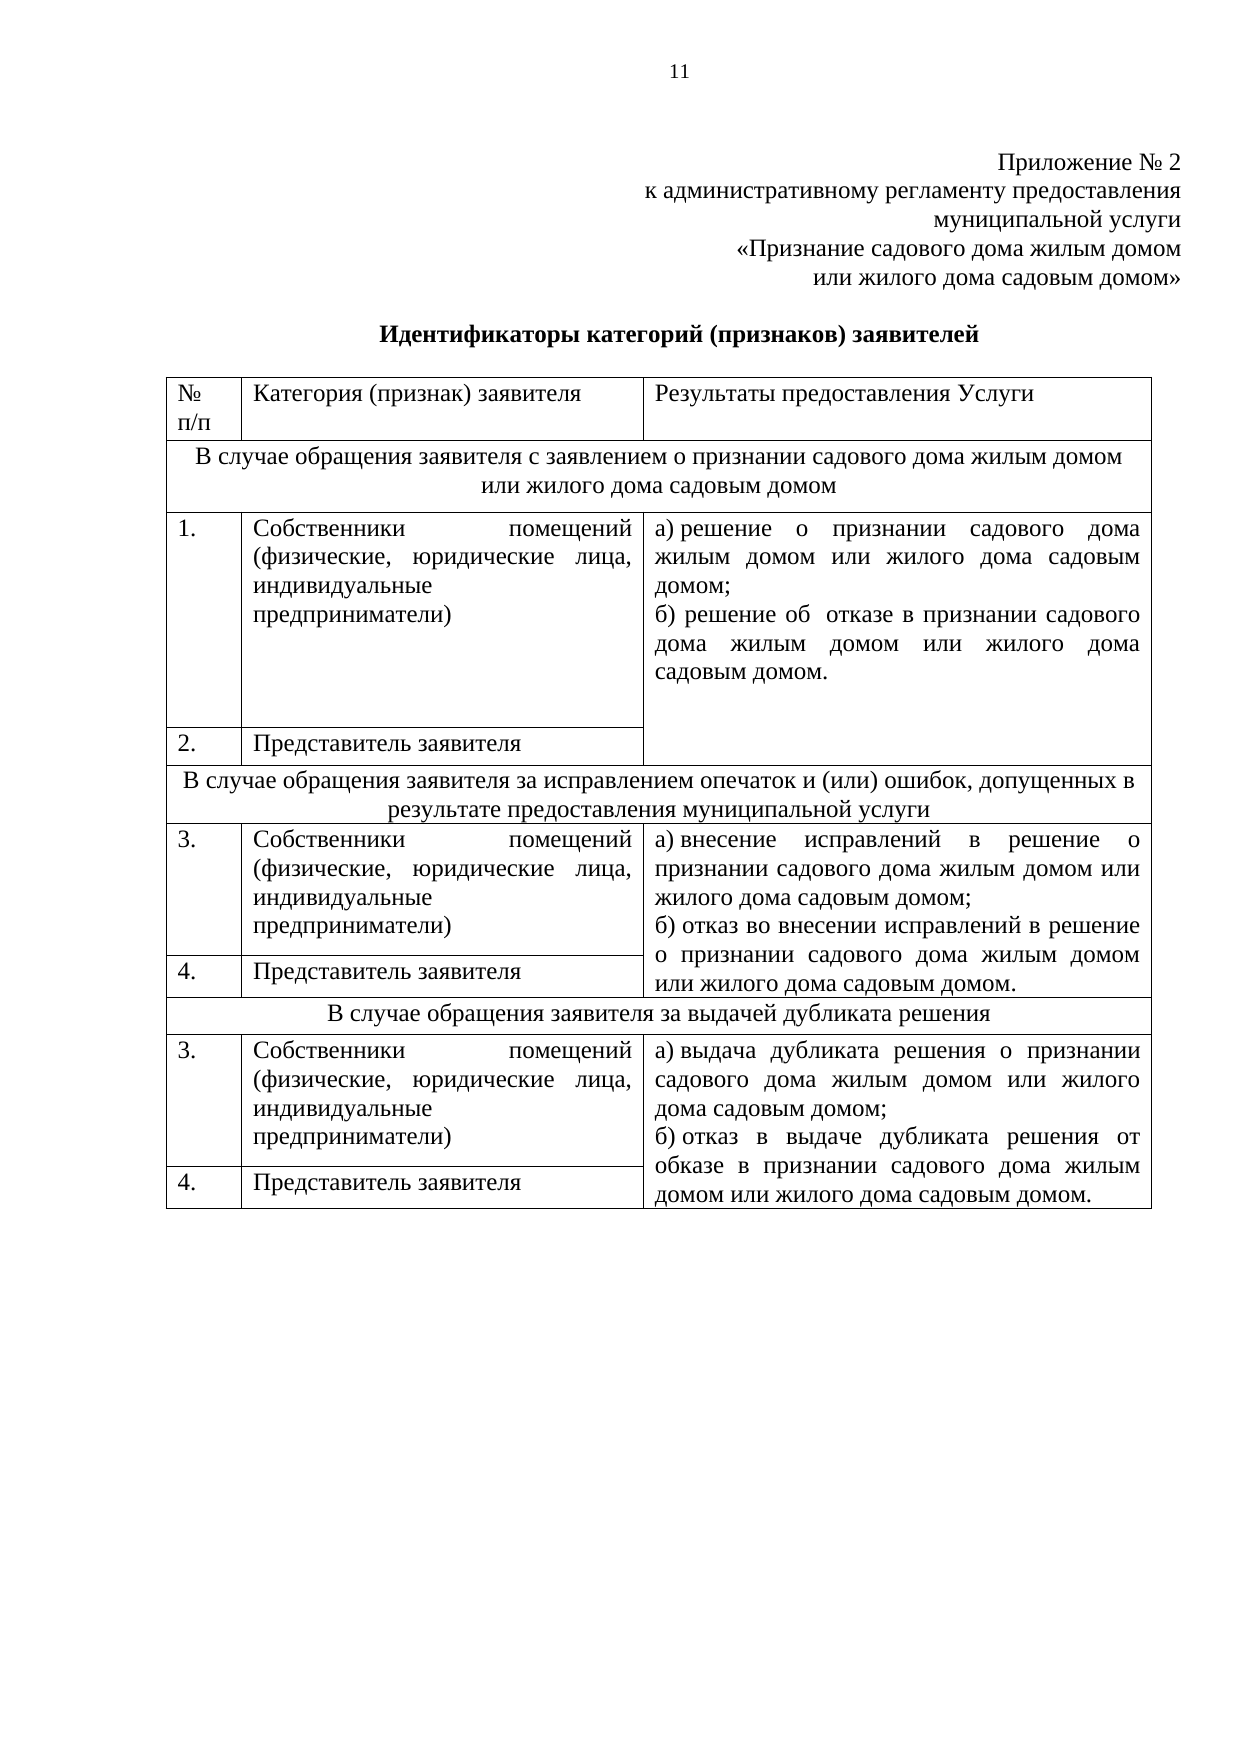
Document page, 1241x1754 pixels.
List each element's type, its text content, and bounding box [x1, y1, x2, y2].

table_cell Представитель заявителя [242, 956, 643, 997]
table_cell Собственники помещений (физические, юридические лица, индивидуальные предприниматели) [242, 1035, 643, 1166]
table_cell 2. [167, 728, 241, 764]
table_header Результаты предоставления Услуги [644, 378, 1151, 440]
table_cell 1. [167, 513, 241, 727]
text «Признание садового дома жилым домом [177, 233, 1181, 262]
table_header Категория (признак) заявителя [242, 378, 643, 440]
table_cell Представитель заявителя [242, 728, 643, 764]
table_cell 4. [167, 956, 241, 997]
table_cell а) внесение исправлений в решение о признании садового дома жилым домом или жилого дома садовым домом; б) отказ во внесении исправлений в решение о признании садового дома жилым домом или жилого дома садовым домом. [644, 824, 1151, 997]
table_cell В случае обращения заявителя за выдачей дубликата решения [167, 998, 1151, 1034]
table_cell Собственники помещений (физические, юридические лица, индивидуальные предприниматели) [242, 824, 643, 955]
table_cell 4. [167, 1167, 241, 1208]
text Идентификаторы категорий (признаков) заявителей [177, 319, 1181, 348]
table_cell 3. [167, 1035, 241, 1166]
table_cell а) решение о признании садового дома жилым домом или жилого дома садовым домом; б) решение об отказе в признании садового дома жилым домом или жилого дома садовым домом. [644, 513, 1151, 764]
text к административному регламенту предоставления [177, 176, 1181, 204]
table_header № п/п [167, 378, 241, 440]
table_cell Собственники помещений (физические, юридические лица, индивидуальные предприниматели) [242, 513, 643, 727]
table_cell 3. [167, 824, 241, 955]
table_cell В случае обращения заявителя с заявлением о признании садового дома жилым домом или жилого дома садовым домом [167, 441, 1151, 512]
text или жилого дома садовым домом» [177, 262, 1181, 291]
table_cell Представитель заявителя [242, 1167, 643, 1208]
table_cell а) выдача дубликата решения о признании садового дома жилым домом или жилого дома садовым домом; б) отказ в выдаче дубликата решения от обказе в признании садового дома жилым домом или жилого дома садовым домом. [644, 1035, 1151, 1208]
text муниципальной услуги [177, 204, 1181, 233]
table_cell В случае обращения заявителя за исправлением опечаток и (или) ошибок, допущенных в результате предоставления муниципальной услуги [167, 766, 1151, 823]
text Приложение № 2 [177, 147, 1181, 176]
